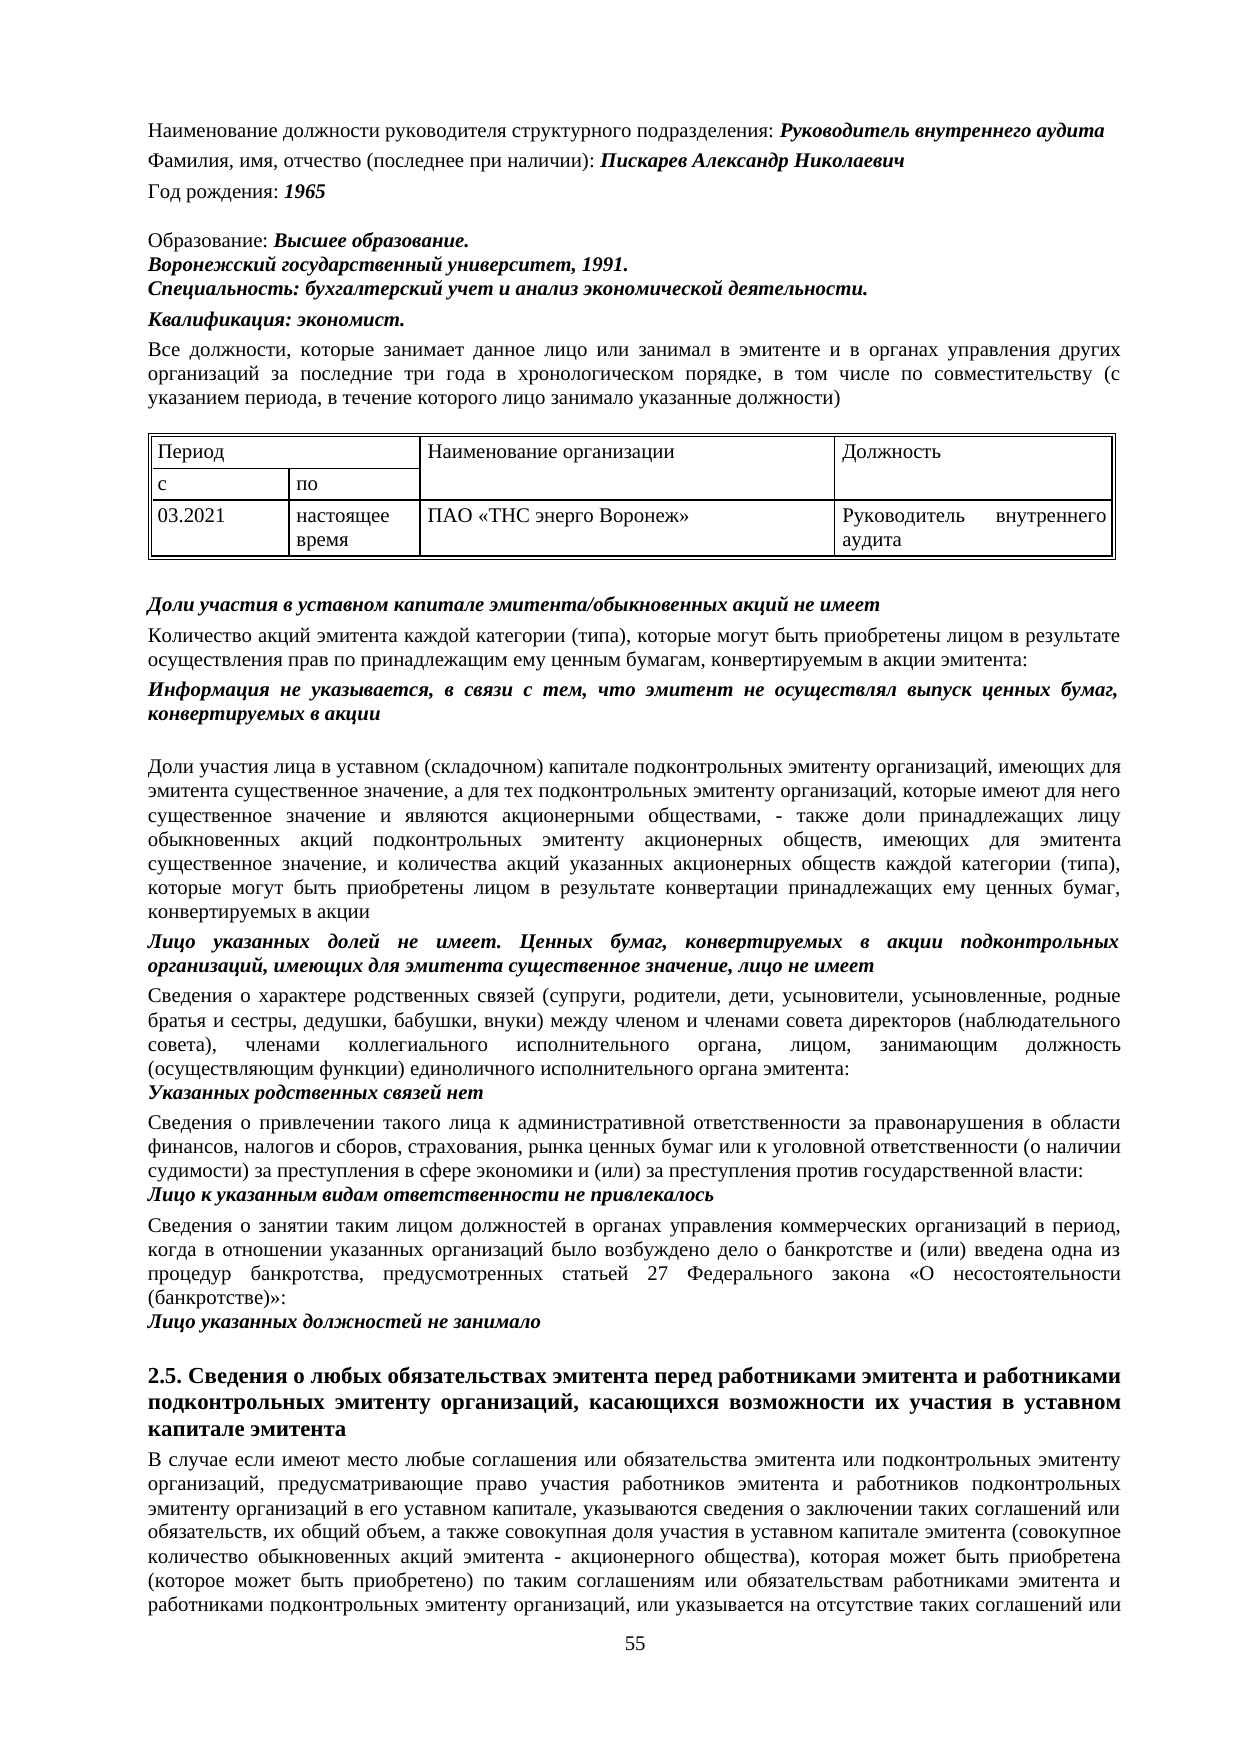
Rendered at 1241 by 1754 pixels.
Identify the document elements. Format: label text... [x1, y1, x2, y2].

text Фамилия, имя, отчество (последнее при наличии): Пискарев Александр Николаевич [148, 148, 1122, 172]
text Доли участия в уставном капитале эмитента/обыкновенных акций не имеет [148, 592, 1122, 616]
table_header Наименование организации [421, 437, 834, 499]
text Количество акций эмитента каждой категории (типа), которые могут быть приобретены лицом в результате осуществления прав по принадлежащим ему ценным бумагам, конвертируемым в акции эмитента: [148, 623, 1122, 671]
subtitle Доли участия лица в уставном (складочном) капитале подконтрольных эмитенту организаций, имеющих для эмитента существенное значение, а для тех подконтрольных эмитенту организаций, которые имеют для него существенное значение и являются акционерными обществами, - также доли принадлежащих лицу обыкновенных акций подконтрольных эмитенту акционерных обществ, имеющих для эмитента существенное значение, и количества акций указанных акционерных обществ каждой категории (типа), которые могут быть приобретены лицом в результате конвертации принадлежащих ему ценных бумаг, конвертируемых в акции [148, 754, 1122, 923]
text Информация не указывается, в связи с тем, что эмитент не осуществлял выпуск ценных бумаг, конвертируемых в акции [148, 677, 1122, 725]
table_cell настоящее время [290, 501, 419, 555]
subtitle 2.5. Сведения о любых обязательствах эмитента перед работниками эмитента и работниками подконтрольных эмитенту организаций, касающихся возможности их участия в уставном капитале эмитента [148, 1362, 1122, 1441]
text Год рождения: 1965 [148, 179, 1122, 203]
table_cell с [152, 469, 288, 499]
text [148, 1447, 1122, 1616]
text Сведения о привлечении такого лица к административной ответственности за правонарушения в области финансов, налогов и сборов, страхования, рынка ценных бумаг или к уголовной ответственности (о наличии судимости) за преступления в сфере экономики и (или) за преступления против государственной власти: Лицо к указанным видам ответственности не привлекалось [148, 1110, 1122, 1206]
table_cell 03.2021 [152, 500, 288, 555]
table_cell Руководитель внутреннего аудита [835, 501, 1111, 555]
text Наименование должности руководителя структурного подразделения: Руководитель внутреннего аудита [148, 118, 1122, 142]
text Все должности, которые занимает данное лицо или занимал в эмитенте и в органах управления других организаций за последние три года в хронологическом порядке, в том числе по совместительству (с указанием периода, в течение которого лицо занимало указанные должности) [148, 337, 1122, 409]
table_cell ПАО «ТНС энерго Воронеж» [421, 501, 834, 555]
text Сведения о занятии таким лицом должностей в органах управления коммерческих организаций в период, когда в отношении указанных организаций было возбуждено дело о банкротстве и (или) введена одна из процедур банкротства, предусмотренных статьей 27 Федерального закона «О несостоятельности (банкротстве)»: Лицо указанных должностей не занимало [148, 1212, 1122, 1333]
table_header Период [152, 437, 419, 467]
table_header Должность [835, 437, 1111, 499]
text Сведения о характере родственных связей (супруги, родители, дети, усыновители, усыновленные, родные братья и сестры, дедушки, бабушки, внуки) между членом и членами совета директоров (наблюдательного совета), членами коллегиального исполнительного органа, лицом, занимающим должность (осуществляющим функции) единоличного исполнительного органа эмитента: Указанных родственных связей нет [148, 983, 1122, 1104]
text Лицо указанных долей не имеет. Ценных бумаг, конвертируемых в акции подконтрольных организаций, имеющих для эмитента существенное значение, лицо не имеет [148, 929, 1122, 977]
text Образование: Высшее образование. Воронежский государственный университет, 1991. Специальность: бухгалтерский учет и анализ экономической деятельности. [148, 228, 1122, 300]
table_cell по [290, 469, 419, 499]
text Квалификация: экономист. [148, 307, 1122, 331]
